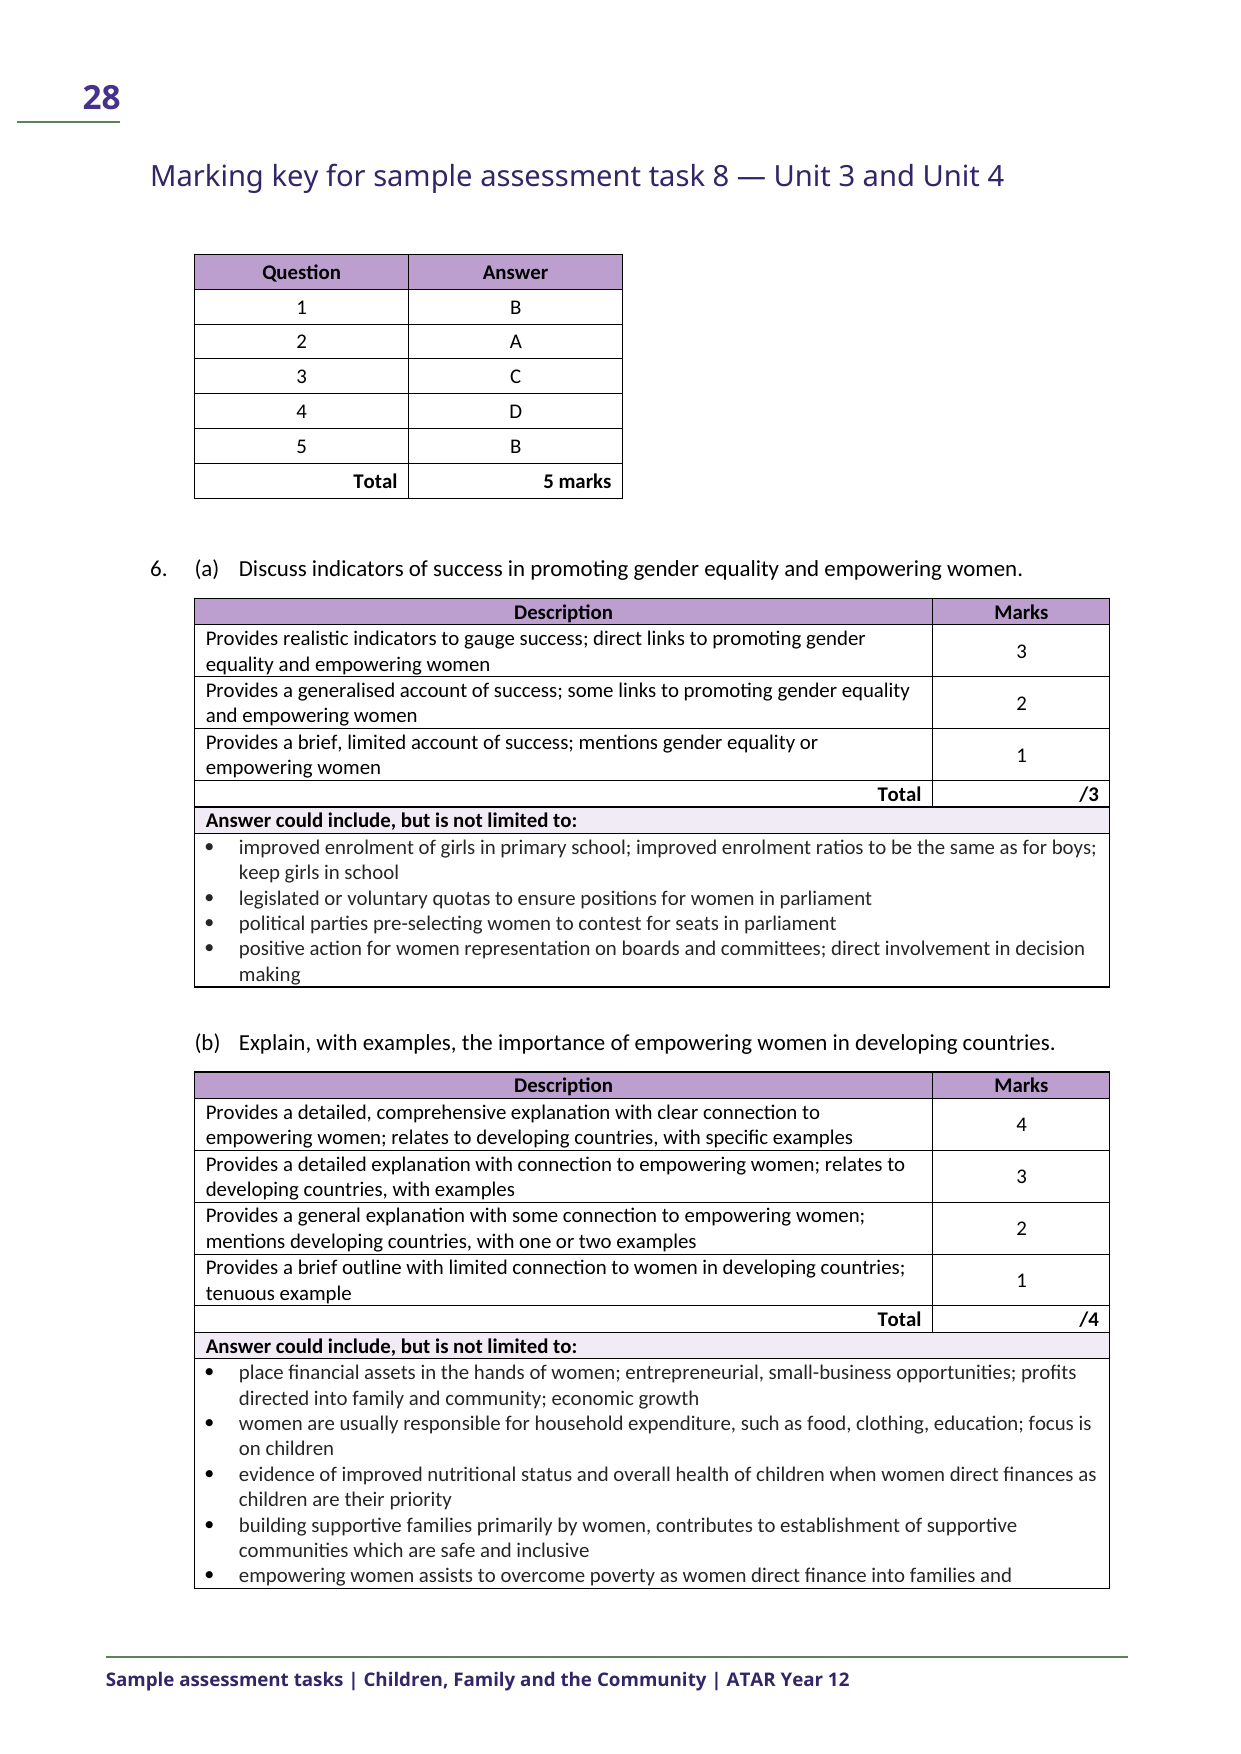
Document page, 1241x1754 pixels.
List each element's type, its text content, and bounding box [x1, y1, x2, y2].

text 6. (a) Discuss indicators of success in promoting gender equality and empowering women. [150, 554, 1093, 582]
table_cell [195, 1359, 1109, 1588]
table_cell Total [195, 781, 932, 806]
table_cell Provides a brief, limited account of success; mentions gender equality or empowering women [195, 729, 932, 780]
table_cell Provides a detailed, comprehensive explanation with clear connection to empowering women; relates to developing countries, with specific examples [195, 1099, 932, 1150]
table_cell Total [195, 1306, 932, 1332]
table_cell B [409, 290, 622, 323]
table_cell improved enrolment of girls in primary school; improved enrolment ratios to be the same as for boys; keep girls in school legislated or voluntary quotas to ensure positions for women in parliament political parties pre-selecting women to contest for seats in parliament positive action for women representation on boards and committees; direct involvement in decision making [195, 834, 1109, 986]
table_header Marks [933, 1073, 1109, 1098]
table_header Description [195, 599, 932, 624]
table_header Answer [409, 255, 622, 289]
table_cell 2 [195, 325, 408, 358]
table_cell 3 [933, 1151, 1109, 1202]
table_cell A [409, 325, 622, 358]
table_cell D [409, 394, 622, 428]
table_cell 3 [195, 359, 408, 393]
table_header Description [195, 1073, 932, 1098]
table_cell 1 [933, 729, 1109, 780]
table_cell /3 [933, 781, 1109, 806]
table_cell /4 [933, 1306, 1109, 1332]
table_cell 2 [933, 677, 1109, 728]
table_cell 2 [933, 1203, 1109, 1253]
table_cell Total [195, 464, 408, 497]
table_cell Provides a general explanation with some connection to empowering women; mentions developing countries, with one or two examples [195, 1203, 932, 1253]
table_cell 1 [195, 290, 408, 323]
table_cell 5 marks [409, 464, 622, 497]
table_cell B [409, 429, 622, 463]
text (b) Explain, with examples, the importance of empowering women in developing countries. [194, 1028, 1093, 1056]
table_cell 3 [933, 625, 1109, 676]
table_cell Provides a detailed explanation with connection to empowering women; relates to developing countries, with examples [195, 1151, 932, 1202]
table_cell 5 [195, 429, 408, 463]
table_header Question [195, 255, 408, 289]
table_header Marks [933, 599, 1109, 624]
subtitle Marking key for sample assessment task 8 — Unit 3 and Unit 4 [150, 155, 1090, 195]
table_cell Provides a brief outline with limited connection to women in developing countries; tenuous example [195, 1255, 932, 1305]
table_cell Provides a generalised account of success; some links to promoting gender equality and empowering women [195, 677, 932, 728]
table_cell 4 [195, 394, 408, 428]
table_cell Answer could include, but is not limited to: [195, 808, 1109, 833]
table_cell 4 [933, 1099, 1109, 1150]
table_cell 1 [933, 1255, 1109, 1305]
table_cell Answer could include, but is not limited to: [195, 1333, 1109, 1358]
table_cell C [409, 359, 622, 393]
table_cell Provides realistic indicators to gauge success; direct links to promoting gender equality and empowering women [195, 625, 932, 676]
